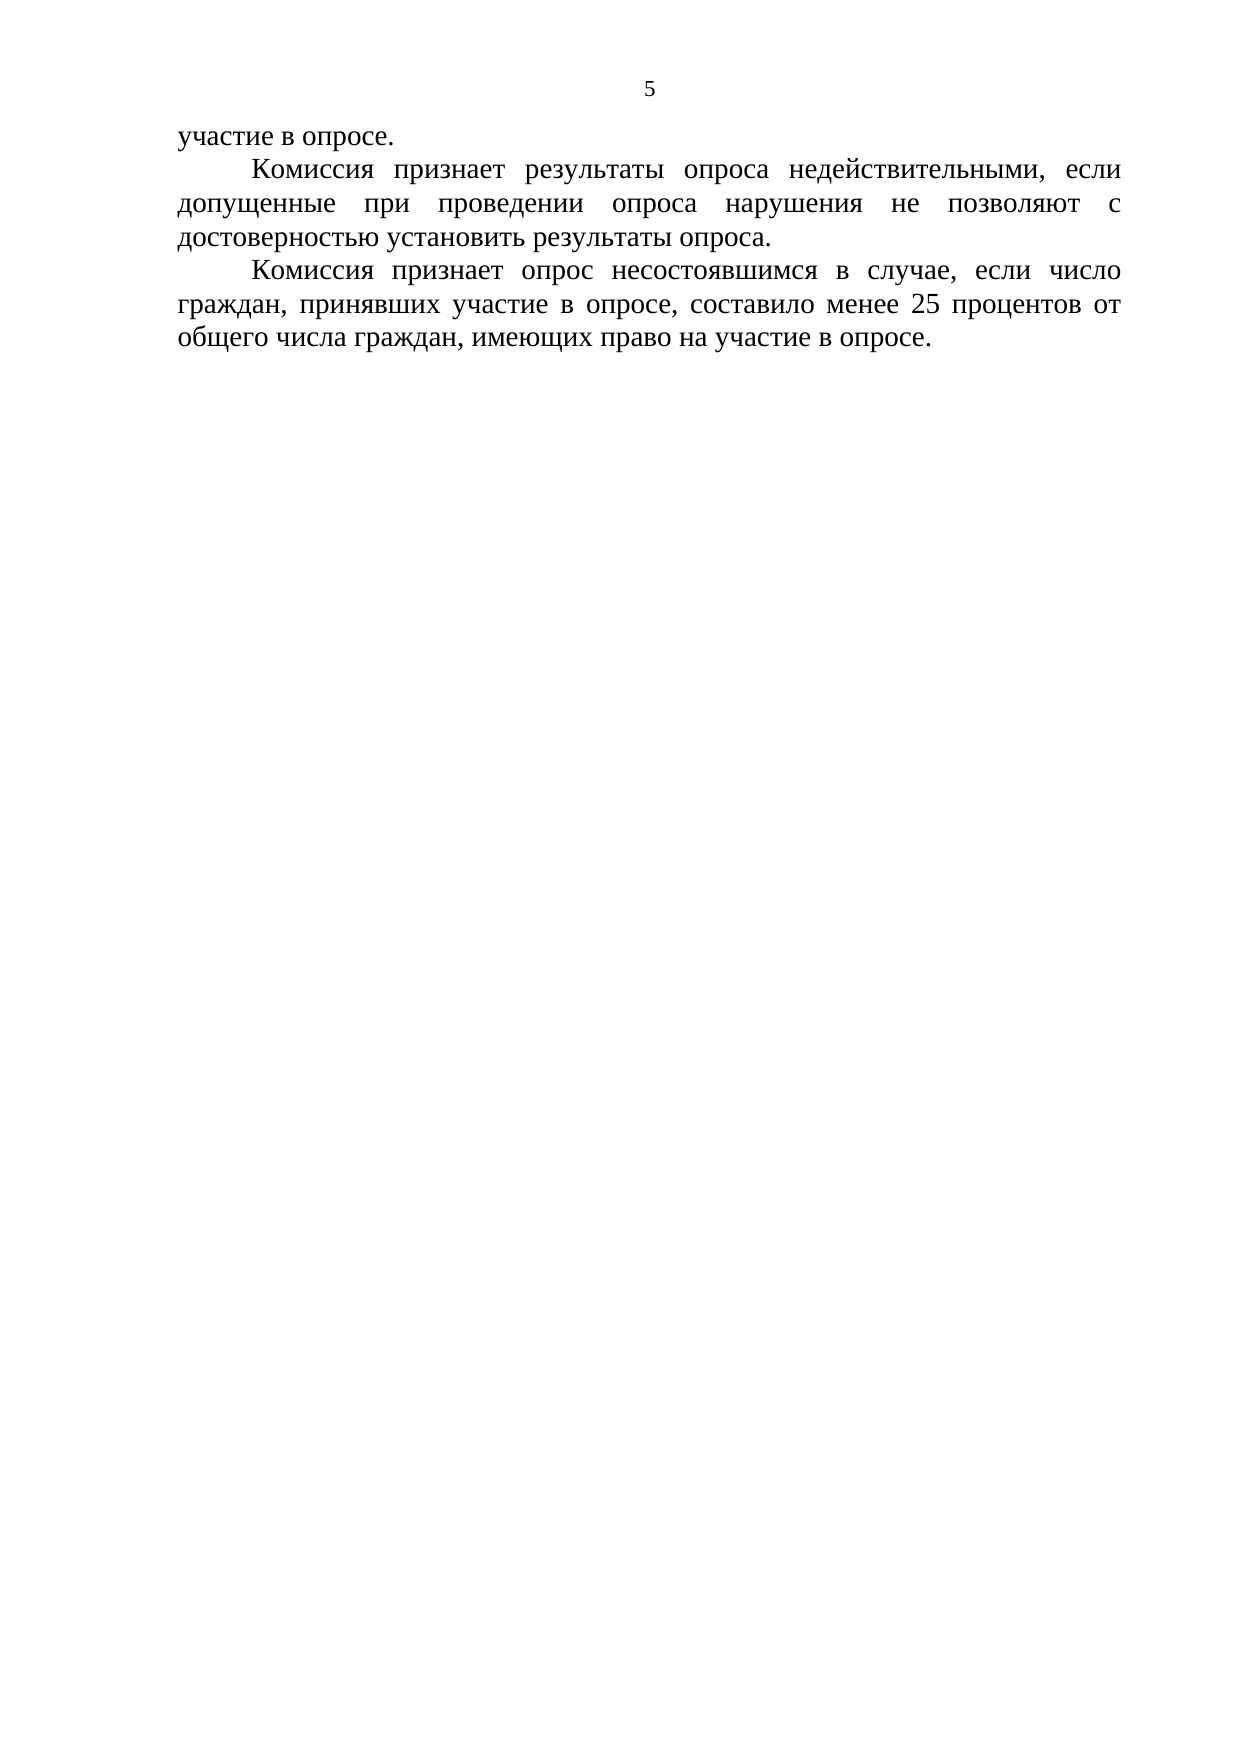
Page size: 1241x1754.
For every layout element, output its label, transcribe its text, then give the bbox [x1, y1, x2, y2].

text Комиссия признает опрос несостоявшимся в случае, если число граждан, принявших участие в опросе, составило менее 25 процентов от общего числа граждан, имеющих право на участие в опросе. [177, 252, 1122, 353]
text Комиссия признает результаты опроса недействительными, если допущенные при проведении опроса нарушения не позволяют с достоверностью установить результаты опроса. [177, 152, 1122, 252]
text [177, 118, 1122, 152]
